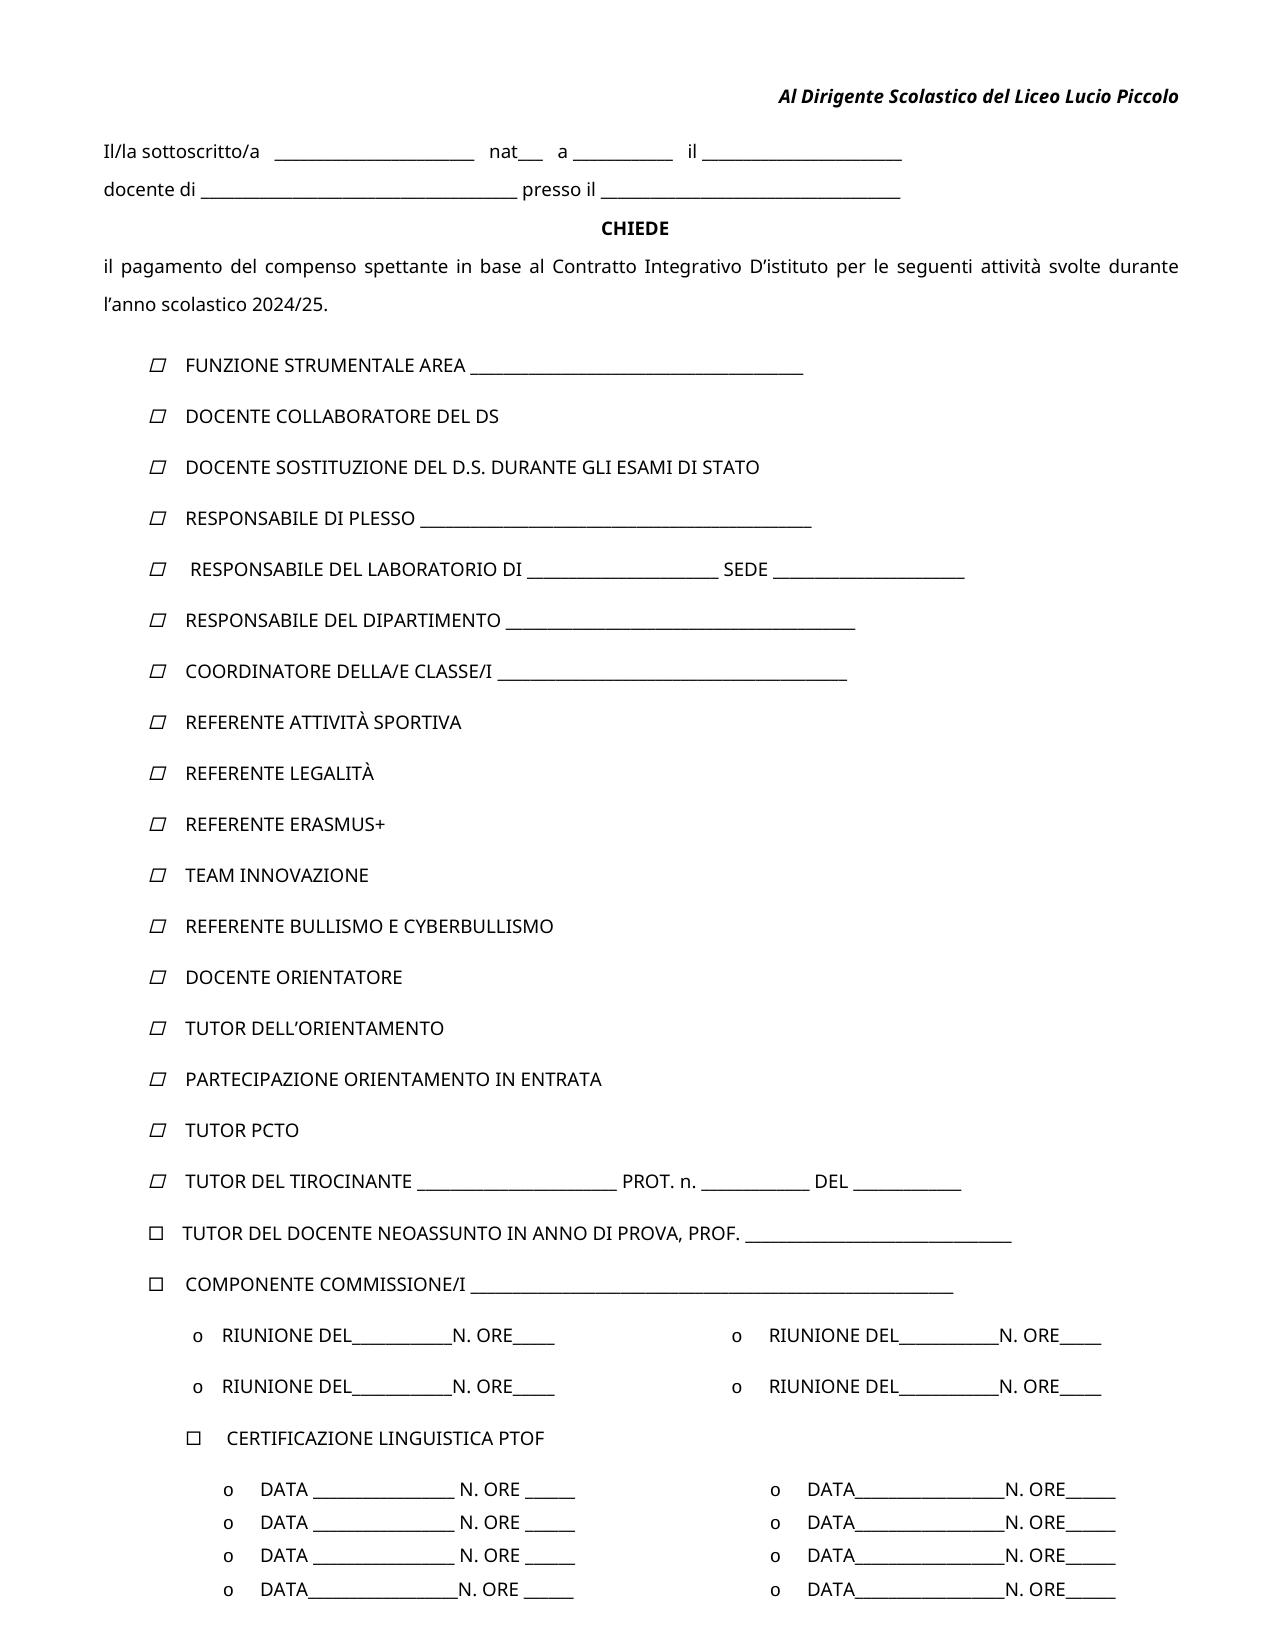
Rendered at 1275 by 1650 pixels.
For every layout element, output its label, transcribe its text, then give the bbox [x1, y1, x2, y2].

list REFERENTE ATTIVITÀ SPORTIVA [148, 709, 1235, 735]
list TUTOR PCTO [148, 1118, 1235, 1143]
list DATA _________________ N. ORE ______ [223, 1476, 657, 1502]
list TEAM INNOVAZIONE [148, 863, 1235, 888]
list TUTOR DEL DOCENTE NEOASSUNTO IN ANNO DI PROVA, PROF. ________________________________ [148, 1220, 1235, 1245]
list TUTOR DEL TIROCINANTE ________________________ PROT. n. _____________ DEL _____________ [148, 1169, 1235, 1194]
list COMPONENTE COMMISSIONE/I __________________________________________________________ [148, 1271, 1235, 1296]
list PARTECIPAZIONE ORIENTAMENTO IN ENTRATA [148, 1067, 1235, 1092]
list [769, 1576, 1235, 1602]
text il pagamento del compenso spettante in base al Contratto Integrativo D’istituto per le seguenti attività svolte durante l’anno scolastico 2024/25. [103, 253, 1181, 317]
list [769, 1543, 1235, 1568]
list FUNZIONE STRUMENTALE AREA ________________________________________ [148, 352, 1235, 378]
list DATA _________________ N. ORE ______ [223, 1509, 657, 1535]
list REFERENTE BULLISMO E CYBERBULLISMO [148, 914, 1235, 939]
list REFERENTE ERASMUS+ [148, 812, 1235, 837]
text docente di ______________________________________ presso il ____________________________________ [59, 177, 1181, 202]
list REFERENTE LEGALITÀ [148, 761, 1235, 786]
list RESPONSABILE DEL DIPARTIMENTO __________________________________________ [148, 607, 1235, 633]
text Il/la sottoscritto/a ________________________ nat___ a ____________ il ________________________ [59, 138, 1181, 164]
list RIUNIONE DEL____________N. ORE_____ [731, 1322, 1235, 1348]
list RIUNIONE DEL____________N. ORE_____ [731, 1373, 1235, 1399]
list DATA _________________ N. ORE ______ [223, 1543, 657, 1568]
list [769, 1509, 1235, 1535]
text Al Dirigente Scolastico del Liceo Lucio Piccolo [59, 83, 1181, 109]
list DATA__________________N. ORE______ [769, 1476, 1235, 1502]
list DOCENTE COLLABORATORE DEL DS [148, 403, 1235, 429]
list DOCENTE ORIENTATORE [148, 965, 1235, 990]
list DOCENTE SOSTITUZIONE DEL D.S. DURANTE GLI ESAMI DI STATO [148, 454, 1235, 480]
text CHIEDE [59, 215, 1181, 240]
list COORDINATORE DELLA/E CLASSE/I __________________________________________ [148, 658, 1235, 684]
list RESPONSABILE DI PLESSO _______________________________________________ [148, 505, 1235, 531]
list RIUNIONE DEL____________N. ORE_____ [192, 1322, 657, 1348]
list RIUNIONE DEL____________N. ORE_____ [192, 1373, 657, 1399]
list RESPONSABILE DEL LABORATORIO DI _______________________ SEDE _______________________ [148, 556, 1235, 582]
list DATA__________________N. ORE ______ [223, 1576, 657, 1602]
list CERTIFICAZIONE LINGUISTICA PTOF [185, 1425, 1235, 1450]
list TUTOR DELL’ORIENTAMENTO [148, 1016, 1235, 1041]
